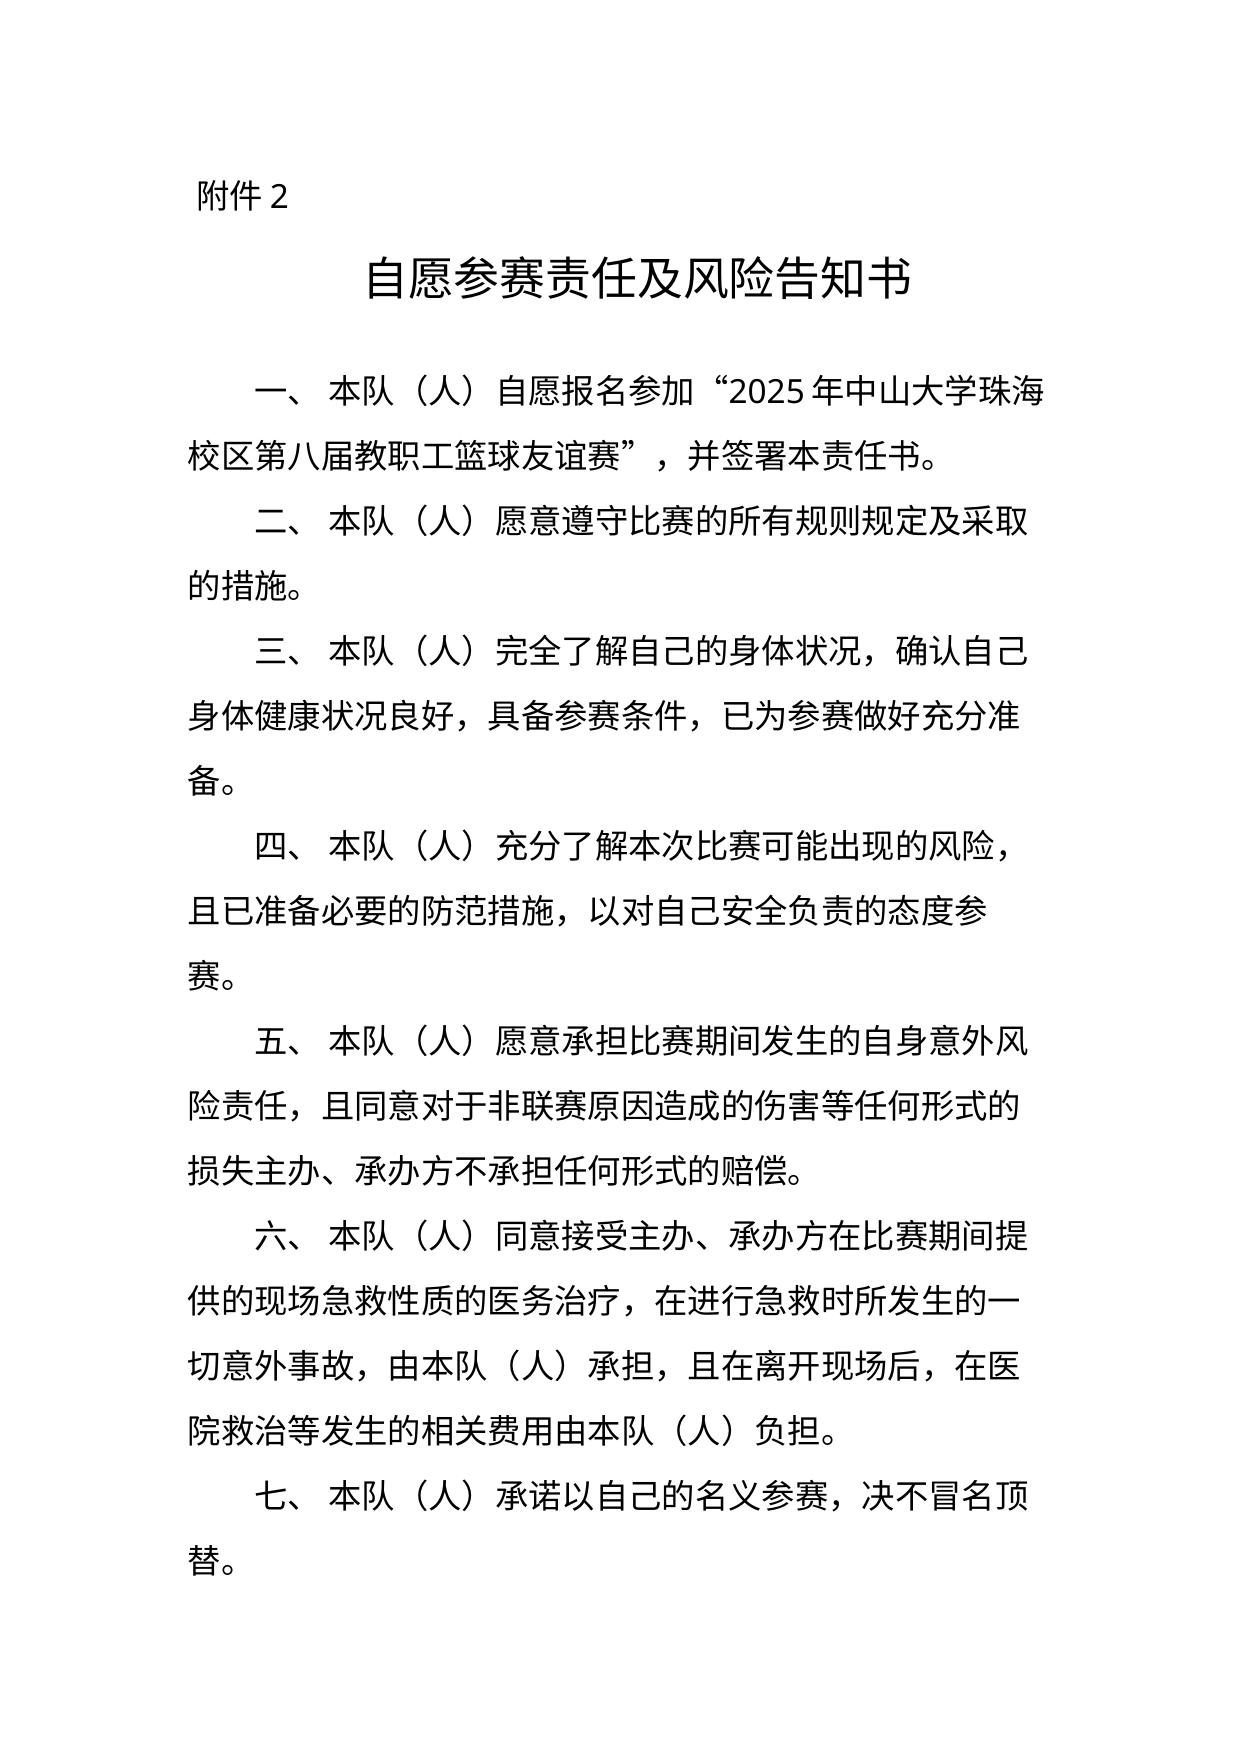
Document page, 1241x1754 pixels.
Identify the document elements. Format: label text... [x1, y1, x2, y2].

text 四、 本队（人）充分了解本次比赛可能出现的风险，且已准备必要的防范措施，以对自己安全负责的态度参赛。 [187, 812, 1053, 1007]
text 五、 本队（人）愿意承担比赛期间发生的自身意外风险责任，且同意对于非联赛原因造成的伤害等任何形式的损失主办、承办方不承担任何形式的赔偿。 [187, 1007, 1053, 1202]
text 附件2 [187, 162, 953, 227]
text 一、 本队（人）自愿报名参加“2025年中山大学珠海校区第八届教职工篮球友谊赛”，并签署本责任书。 [187, 357, 1053, 487]
text 二、 本队（人）愿意遵守比赛的所有规则规定及采取的措施。 [187, 487, 1053, 617]
text 七、 本队（人）承诺以自己的名义参赛，决不冒名顶替。 [187, 1462, 1053, 1592]
text 六、 本队（人）同意接受主办、承办方在比赛期间提供的现场急救性质的医务治疗，在进行急救时所发生的一切意外事故，由本队（人）承担，且在离开现场后，在医院救治等发生的相关费用由本队（人）负担。 [187, 1202, 1053, 1462]
text 自愿参赛责任及风险告知书 [187, 227, 1053, 324]
text 三、 本队（人）完全了解自己的身体状况，确认自己身体健康状况良好，具备参赛条件，已为参赛做好充分准备。 [187, 617, 1053, 812]
